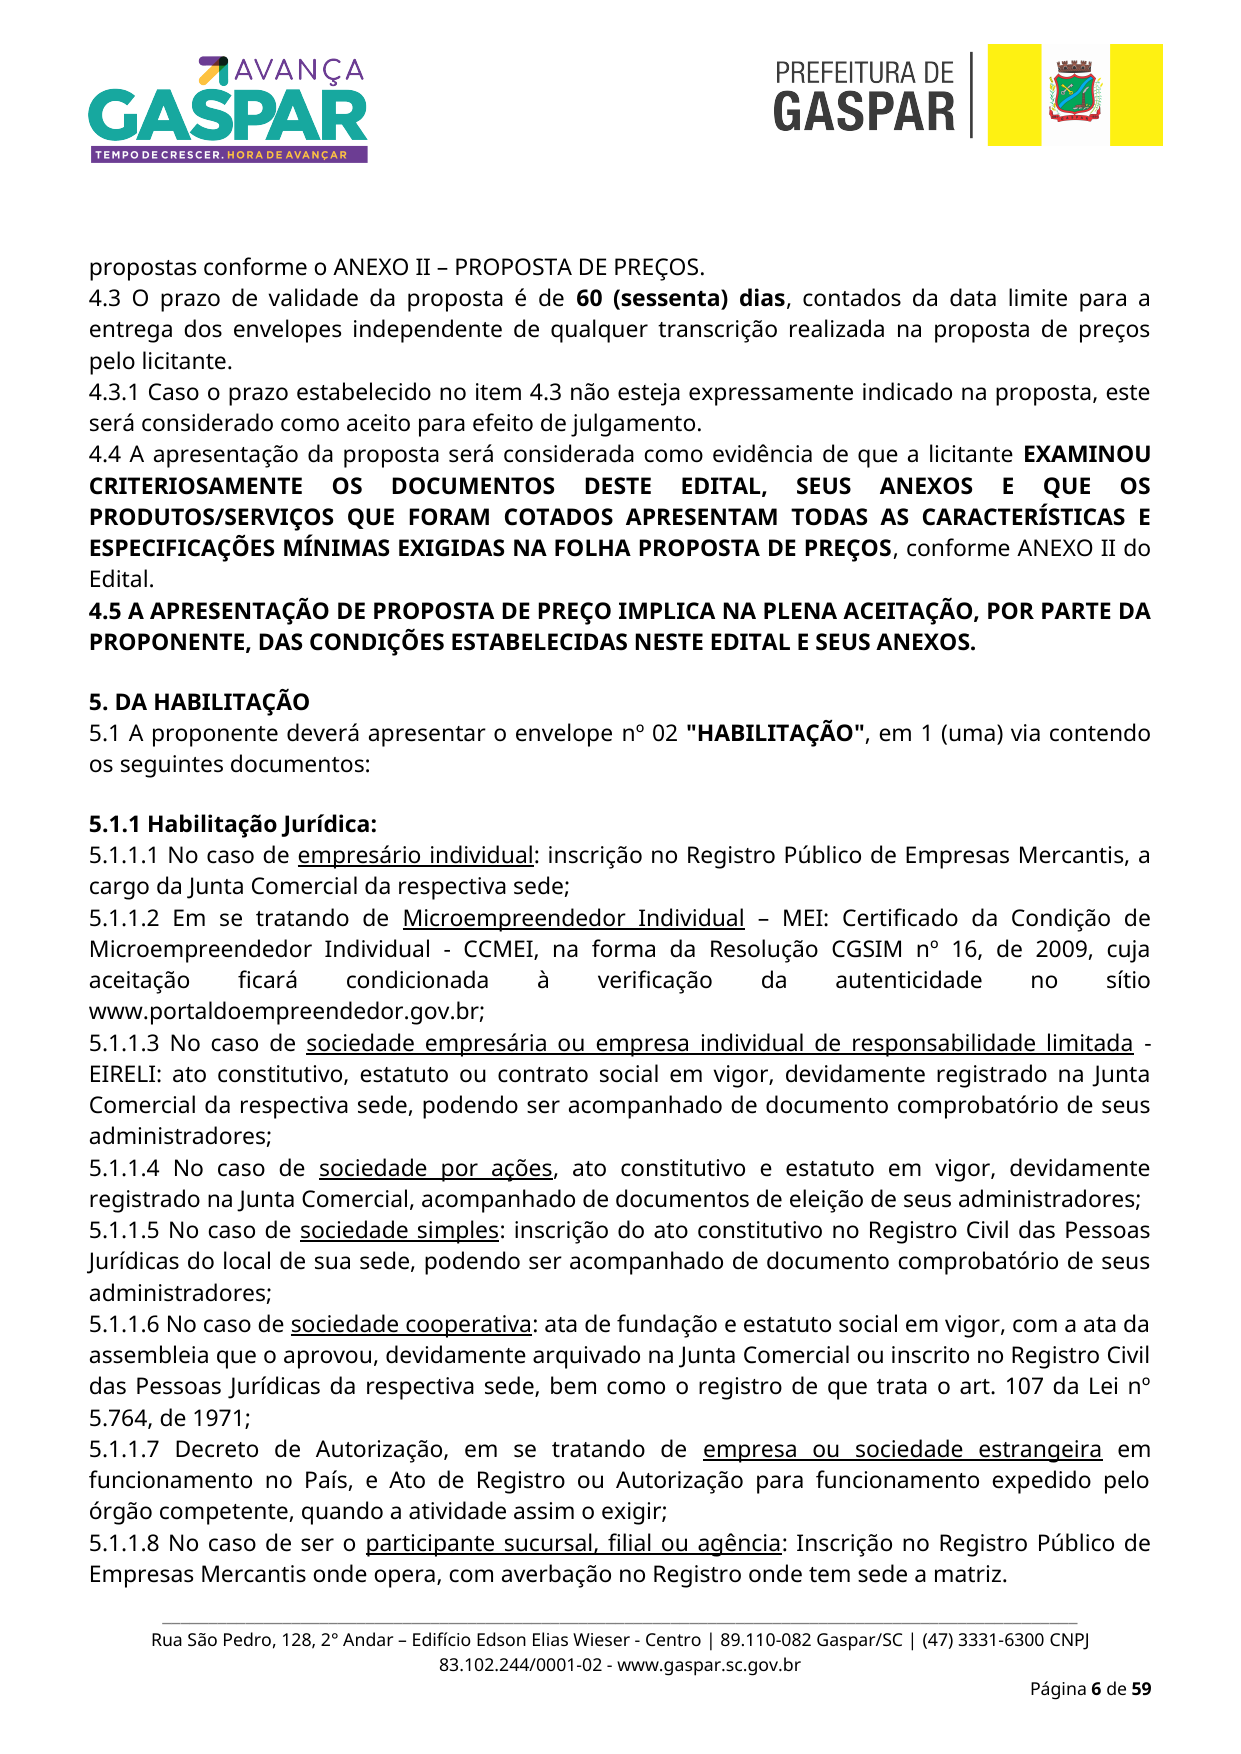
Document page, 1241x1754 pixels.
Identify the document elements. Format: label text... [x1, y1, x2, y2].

text 5. DA HABILITAÇÃO [89, 686, 1152, 717]
text 4.4 A apresentação da proposta será considerada como evidência de que a licitante EXAMINOU CRITERIOSAMENTE OS DOCUMENTOS DESTE EDITAL, SEUS ANEXOS E QUE OS PRODUTOS/SERVIÇOS QUE FORAM COTADOS APRESENTAM TODAS AS CARACTERÍSTICAS E ESPECIFICAÇÕES MÍNIMAS EXIGIDAS NA FOLHA PROPOSTA DE PREÇOS, conforme ANEXO II do Edital. [89, 438, 1152, 594]
text Parágrafo Único – Para facilitar o julgamento, solicita-se às licitantes que apresentem suas propostas conforme o ANEXO II – PROPOSTA DE PREÇOS. [89, 251, 1152, 282]
picture [774, 44, 1163, 146]
text 5.1.1.2 Em se tratando de Microempreendedor Individual – MEI: Certificado da Condição de Microempreendedor Individual - CCMEI, na forma da Resolução CGSIM nº 16, de 2009, cuja aceitação ficará condicionada à verificação da autenticidade no sítio www.portaldoempreendedor.gov.br; [89, 901, 1152, 1026]
text 5.1.1.5 No caso de sociedade simples: inscrição do ato constitutivo no Registro Civil das Pessoas Jurídicas do local de sua sede, podendo ser acompanhado de documento comprobatório de seus administradores; [89, 1214, 1152, 1308]
text 5.1.1 Habilitação Jurídica: [89, 808, 1152, 839]
text 5.1.1.7 Decreto de Autorização, em se tratando de empresa ou sociedade estrangeira em funcionamento no País, e Ato de Registro ou Autorização para funcionamento expedido pelo órgão competente, quando a atividade assim o exigir; [89, 1433, 1152, 1526]
text 5.1.1.4 No caso de sociedade por ações, ato constitutivo e estatuto em vigor, devidamente registrado na Junta Comercial, acompanhado de documentos de eleição de seus administradores; [89, 1151, 1152, 1214]
text 5.1.1.6 No caso de sociedade cooperativa: ata de fundação e estatuto social em vigor, com a ata da assembleia que o aprovou, devidamente arquivado na Junta Comercial ou inscrito no Registro Civil das Pessoas Jurídicas da respectiva sede, bem como o registro de que trata o art. 107 da Lei nº 5.764, de 1971; [89, 1308, 1152, 1433]
text 5.1.1.3 No caso de sociedade empresária ou empresa individual de responsabilidade limitada - EIRELI: ato constitutivo, estatuto ou contrato social em vigor, devidamente registrado na Junta Comercial da respectiva sede, podendo ser acompanhado de documento comprobatório de seus administradores; [89, 1026, 1152, 1151]
text 4.3 O prazo de validade da proposta é de 60 (sessenta) dias, contados da data limite para a entrega dos envelopes independente de qualquer transcrição realizada na proposta de preços pelo licitante. [89, 282, 1152, 376]
text 4.5 A APRESENTAÇÃO DE PROPOSTA DE PREÇO IMPLICA NA PLENA ACEITAÇÃO, POR PARTE DA PROPONENTE, DAS CONDIÇÕES ESTABELECIDAS NESTE EDITAL E SEUS ANEXOS. [89, 594, 1152, 657]
text 4.3.1 Caso o prazo estabelecido no item 4.3 não esteja expressamente indicado na proposta, este será considerado como aceito para efeito de julgamento. [89, 376, 1152, 438]
text 5.1 A proponente deverá apresentar o envelope nº 02 "HABILITAÇÃO", em 1 (uma) via contendo os seguintes documentos: [89, 717, 1152, 779]
text 5.1.1.8 No caso de ser o participante sucursal, filial ou agência: Inscrição no Registro Público de Empresas Mercantis onde opera, com averbação no Registro onde tem sede a matriz. [89, 1526, 1152, 1589]
text 5.1.1.1 No caso de empresário individual: inscrição no Registro Público de Empresas Mercantis, a cargo da Junta Comercial da respectiva sede; [89, 839, 1152, 901]
picture [88, 56, 368, 163]
